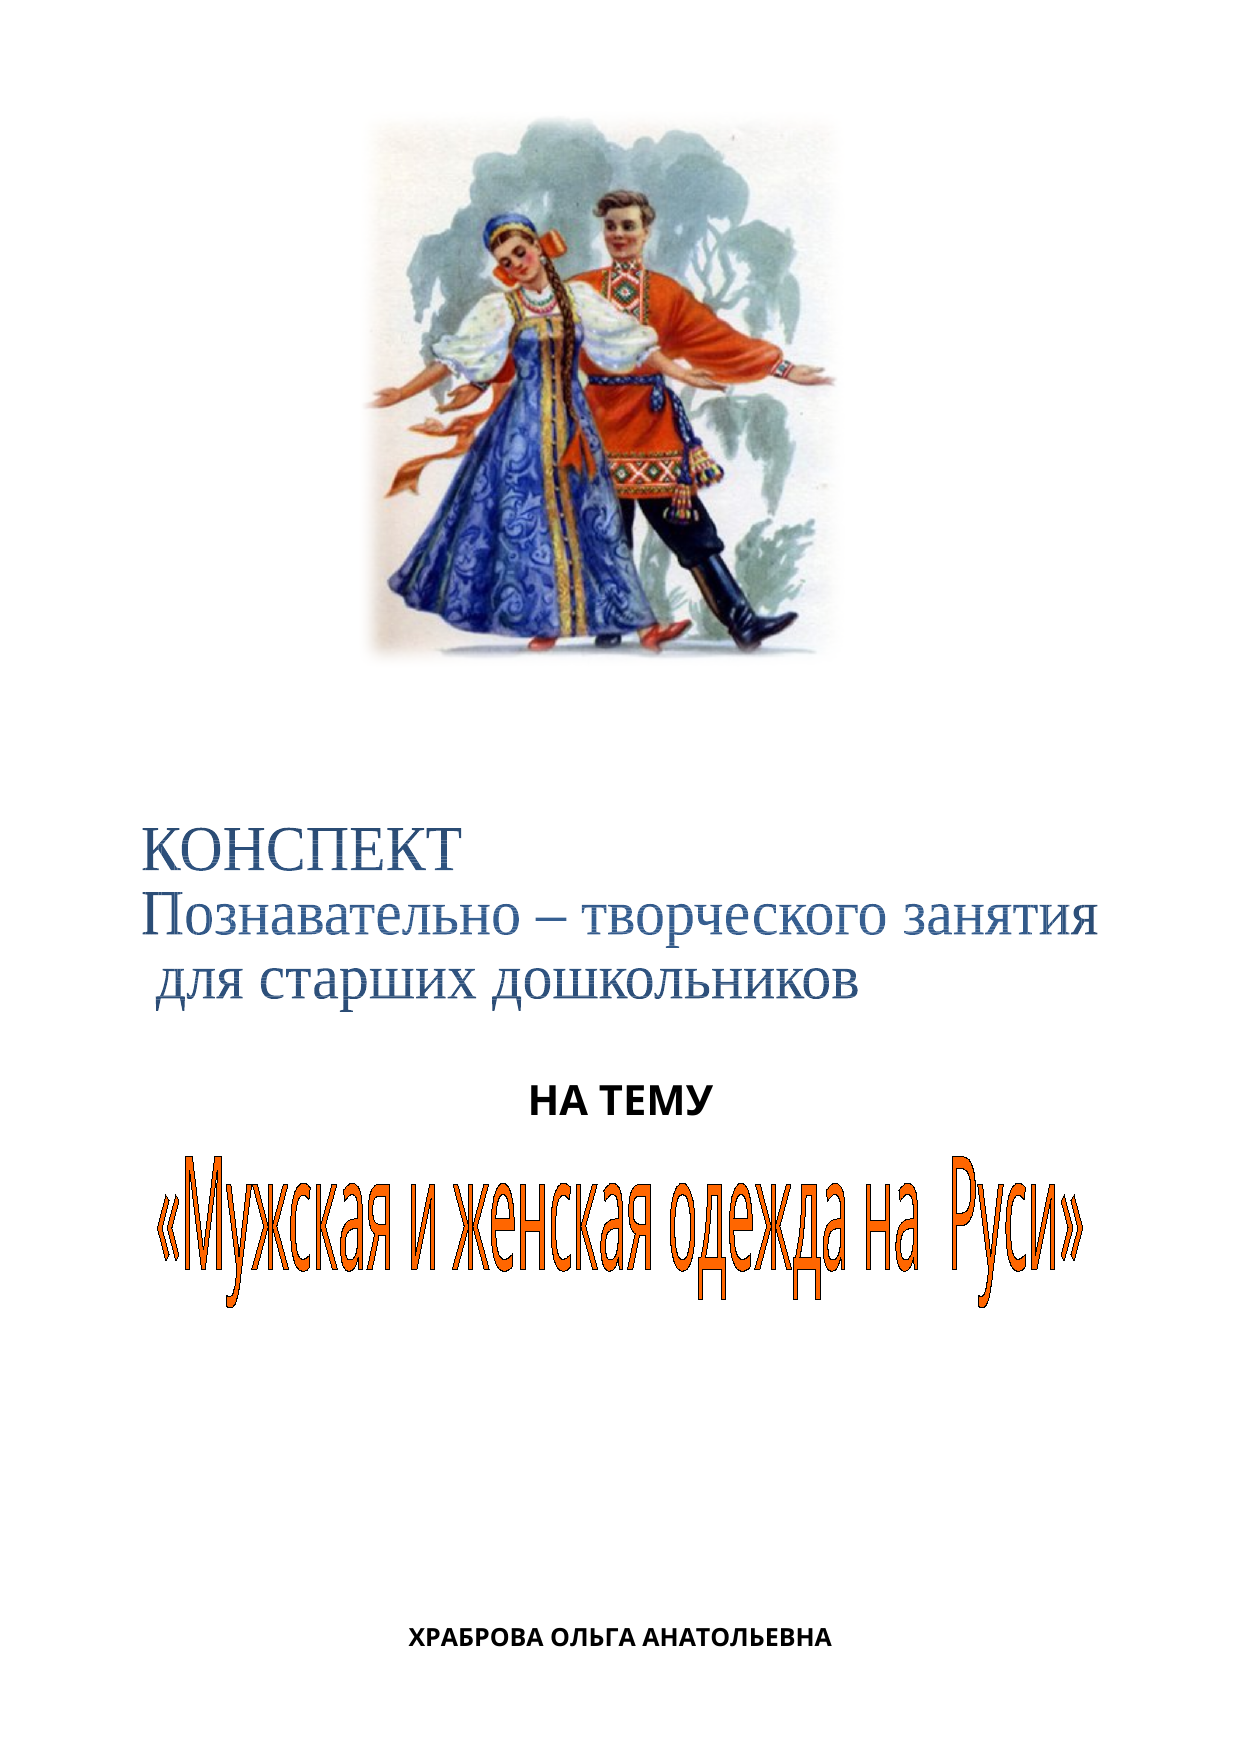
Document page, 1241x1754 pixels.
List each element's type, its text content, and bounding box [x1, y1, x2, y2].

picture [386, 136, 820, 641]
text ХРАБРОВА ОЛЬГА АНАТОЛЬЕВНА [75, 1619, 1165, 1653]
text НА ТЕМУ [75, 1071, 1165, 1127]
